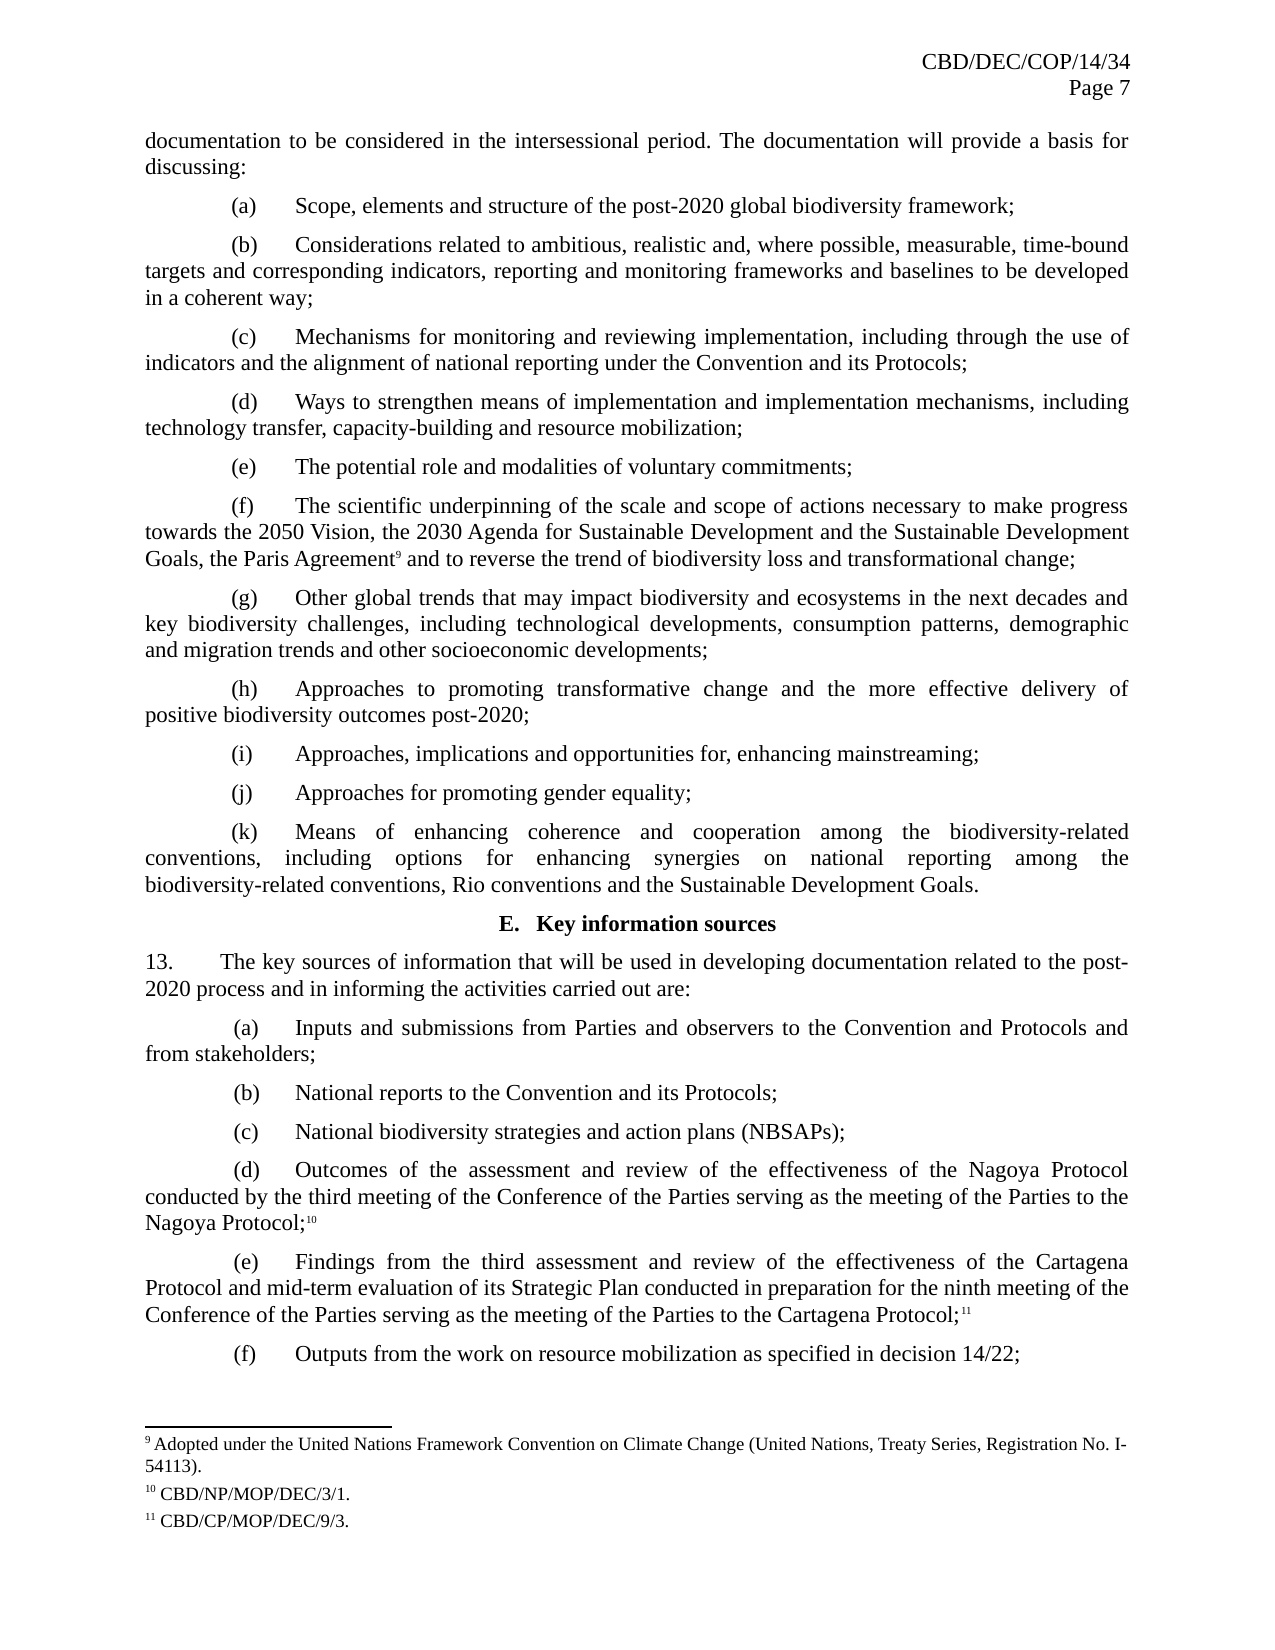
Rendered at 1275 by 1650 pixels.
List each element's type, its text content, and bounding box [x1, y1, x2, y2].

list National reports to the Convention and its Protocols; [145, 1079, 1130, 1105]
list Approaches, implications and opportunities for, enhancing mainstreaming; [145, 740, 1130, 767]
list The key sources of information that will be used in developing documentation related to the post-2020 process and in informing the activities carried out are: [145, 948, 1130, 1001]
list Approaches to promoting transformative change and the more effective delivery of positive biodiversity outcomes post-2020; [145, 675, 1130, 728]
subtitle E. Key information sources [145, 909, 1130, 936]
list Scope, elements and structure of the post-2020 global biodiversity framework; [145, 192, 1130, 219]
list Approaches for promoting gender equality; [145, 779, 1130, 806]
list National biodiversity strategies and action plans (NBSAPs); [145, 1118, 1130, 1144]
list Means of enhancing coherence and cooperation among the biodiversity-related conventions, including options for enhancing synergies on national reporting among the biodiversity-related conventions, Rio conventions and the Sustainable Development Goals. [145, 818, 1130, 897]
list Findings from the third assessment and review of the effectiveness of the Cartagena Protocol and mid-term evaluation of its Strategic Plan conducted in preparation for the ninth meeting of the Conference of the Parties serving as the meeting of the Parties to the Cartagena Protocol; [145, 1248, 1130, 1327]
list Considerations related to ambitious, realistic and, where possible, measurable, time-bound targets and corresponding indicators, reporting and monitoring frameworks and baselines to be developed in a coherent way; [145, 231, 1130, 310]
list Outputs from the work on resource mobilization as specified in decision 14/22; [145, 1340, 1130, 1366]
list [145, 127, 1130, 180]
list Ways to strengthen means of implementation and implementation mechanisms, including technology transfer, capacity-building and resource mobilization; [145, 388, 1130, 441]
list The scientific underpinning of the scale and scope of actions necessary to make progress towards the 2050 Vision, the 2030 Agenda for Sustainable Development and the Sustainable Development Goals, the Paris Agreement and to reverse the trend of biodiversity loss and transformational change; [145, 492, 1130, 571]
list The potential role and modalities of voluntary commitments; [145, 453, 1130, 479]
list Outcomes of the assessment and review of the effectiveness of the Nagoya Protocol conducted by the third meeting of the Conference of the Parties serving as the meeting of the Parties to the Nagoya Protocol; [145, 1157, 1130, 1236]
list Mechanisms for monitoring and reviewing implementation, including through the use of indicators and the alignment of national reporting under the Convention and its Protocols; [145, 323, 1130, 375]
list Inputs and submissions from Parties and observers to the Convention and Protocols and from stakeholders; [145, 1014, 1130, 1066]
list Other global trends that may impact biodiversity and ecosystems in the next decades and key biodiversity challenges, including technological developments, consumption patterns, demographic and migration trends and other socioeconomic developments; [145, 583, 1130, 663]
